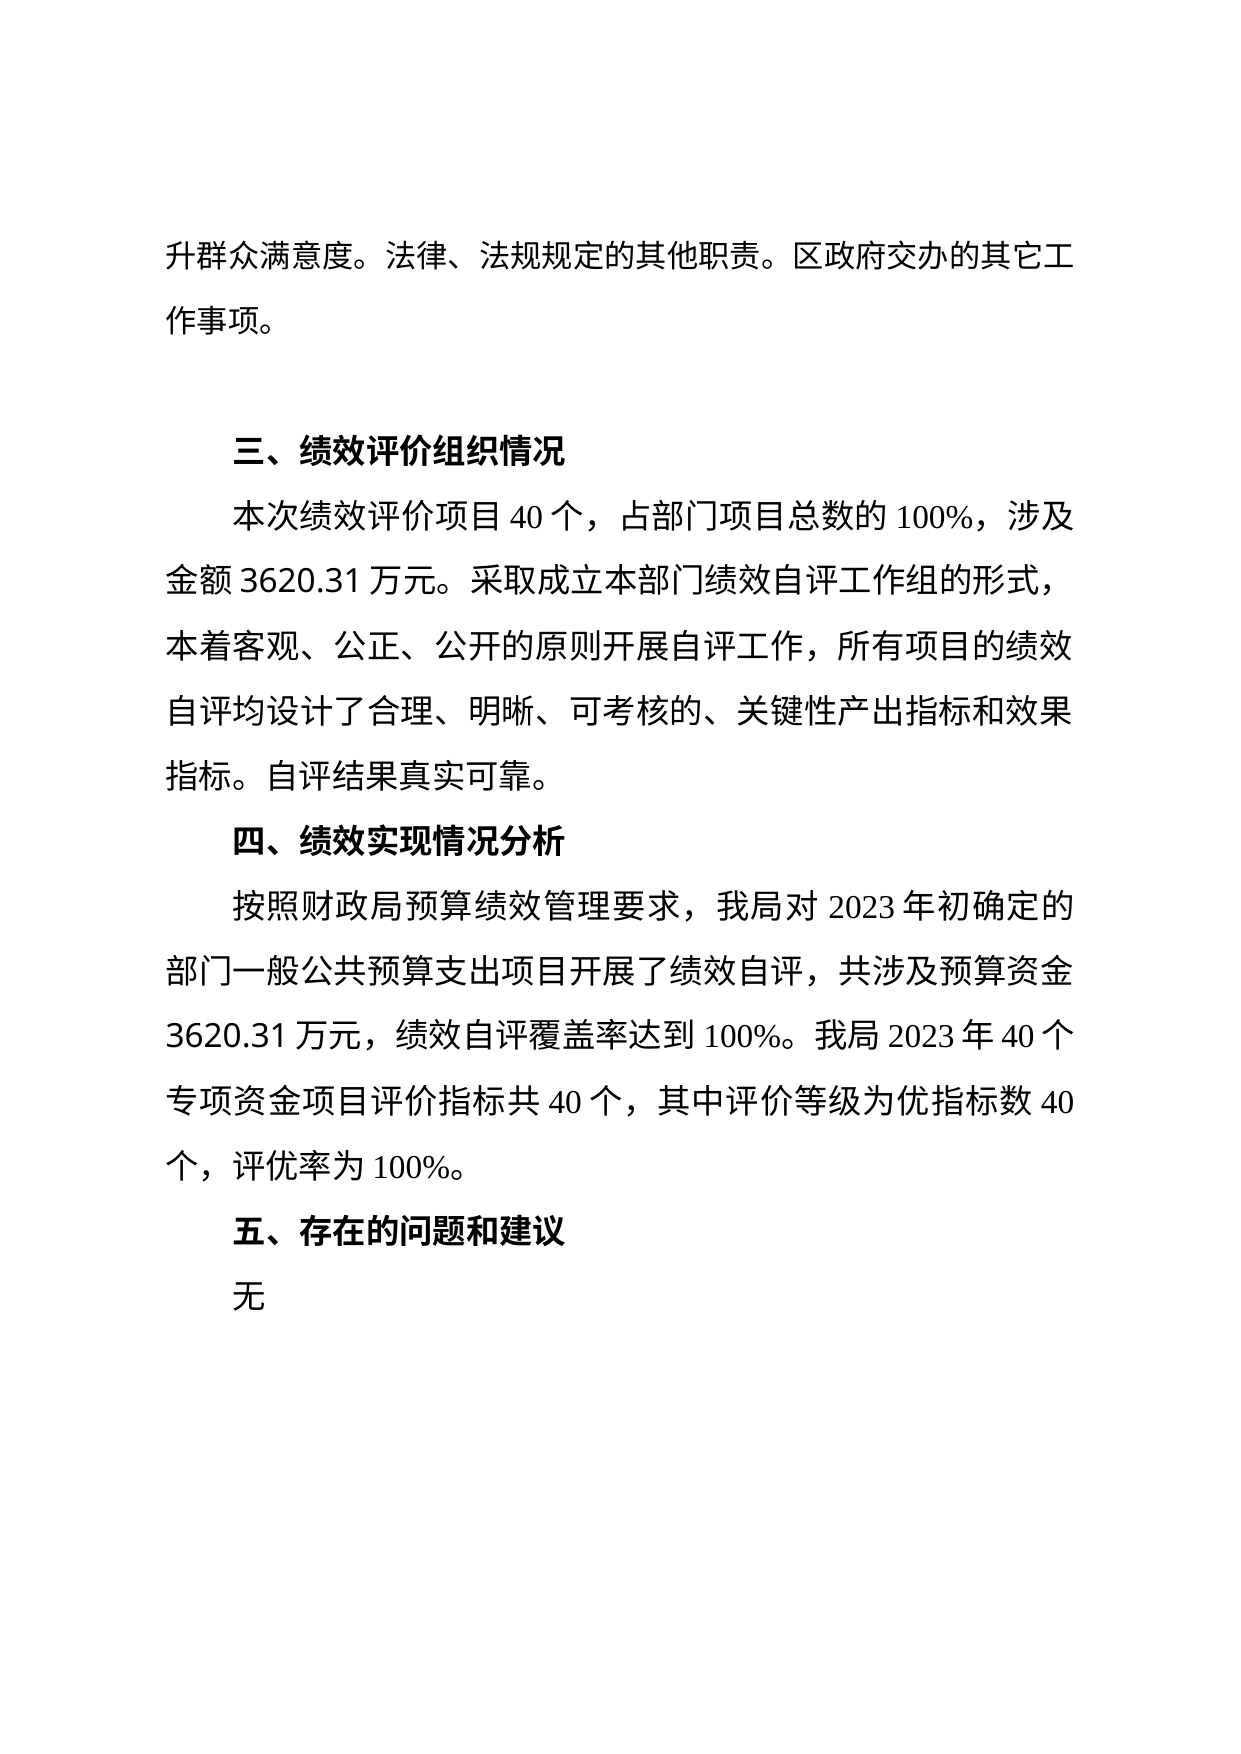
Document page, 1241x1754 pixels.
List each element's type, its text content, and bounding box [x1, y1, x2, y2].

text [165, 221, 1075, 351]
text 本次绩效评价项目40个，占部门项目总数的100%，涉及金额3620.31万元。采取成立本部门绩效自评工作组的形式，本着客观、公正、公开的原则开展自评工作，所有项目的绩效自评均设计了合理、明晰、可考核的、关键性产出指标和效果指标。自评结果真实可靠。 [165, 481, 1075, 806]
text 按照财政局预算绩效管理要求，我局对2023年初确定的部门一般公共预算支出项目开展了绩效自评，共涉及预算资金3620.31万元，绩效自评覆盖率达到100%。我局2023年40个专项资金项目评价指标共40个，其中评价等级为优指标数40个，评优率为100%。 [165, 871, 1075, 1196]
text 四、绩效实现情况分析 [165, 806, 1075, 871]
text 三、绩效评价组织情况 [165, 416, 1075, 481]
text 无 [165, 1261, 1075, 1326]
text 五、存在的问题和建议 [165, 1196, 1075, 1261]
